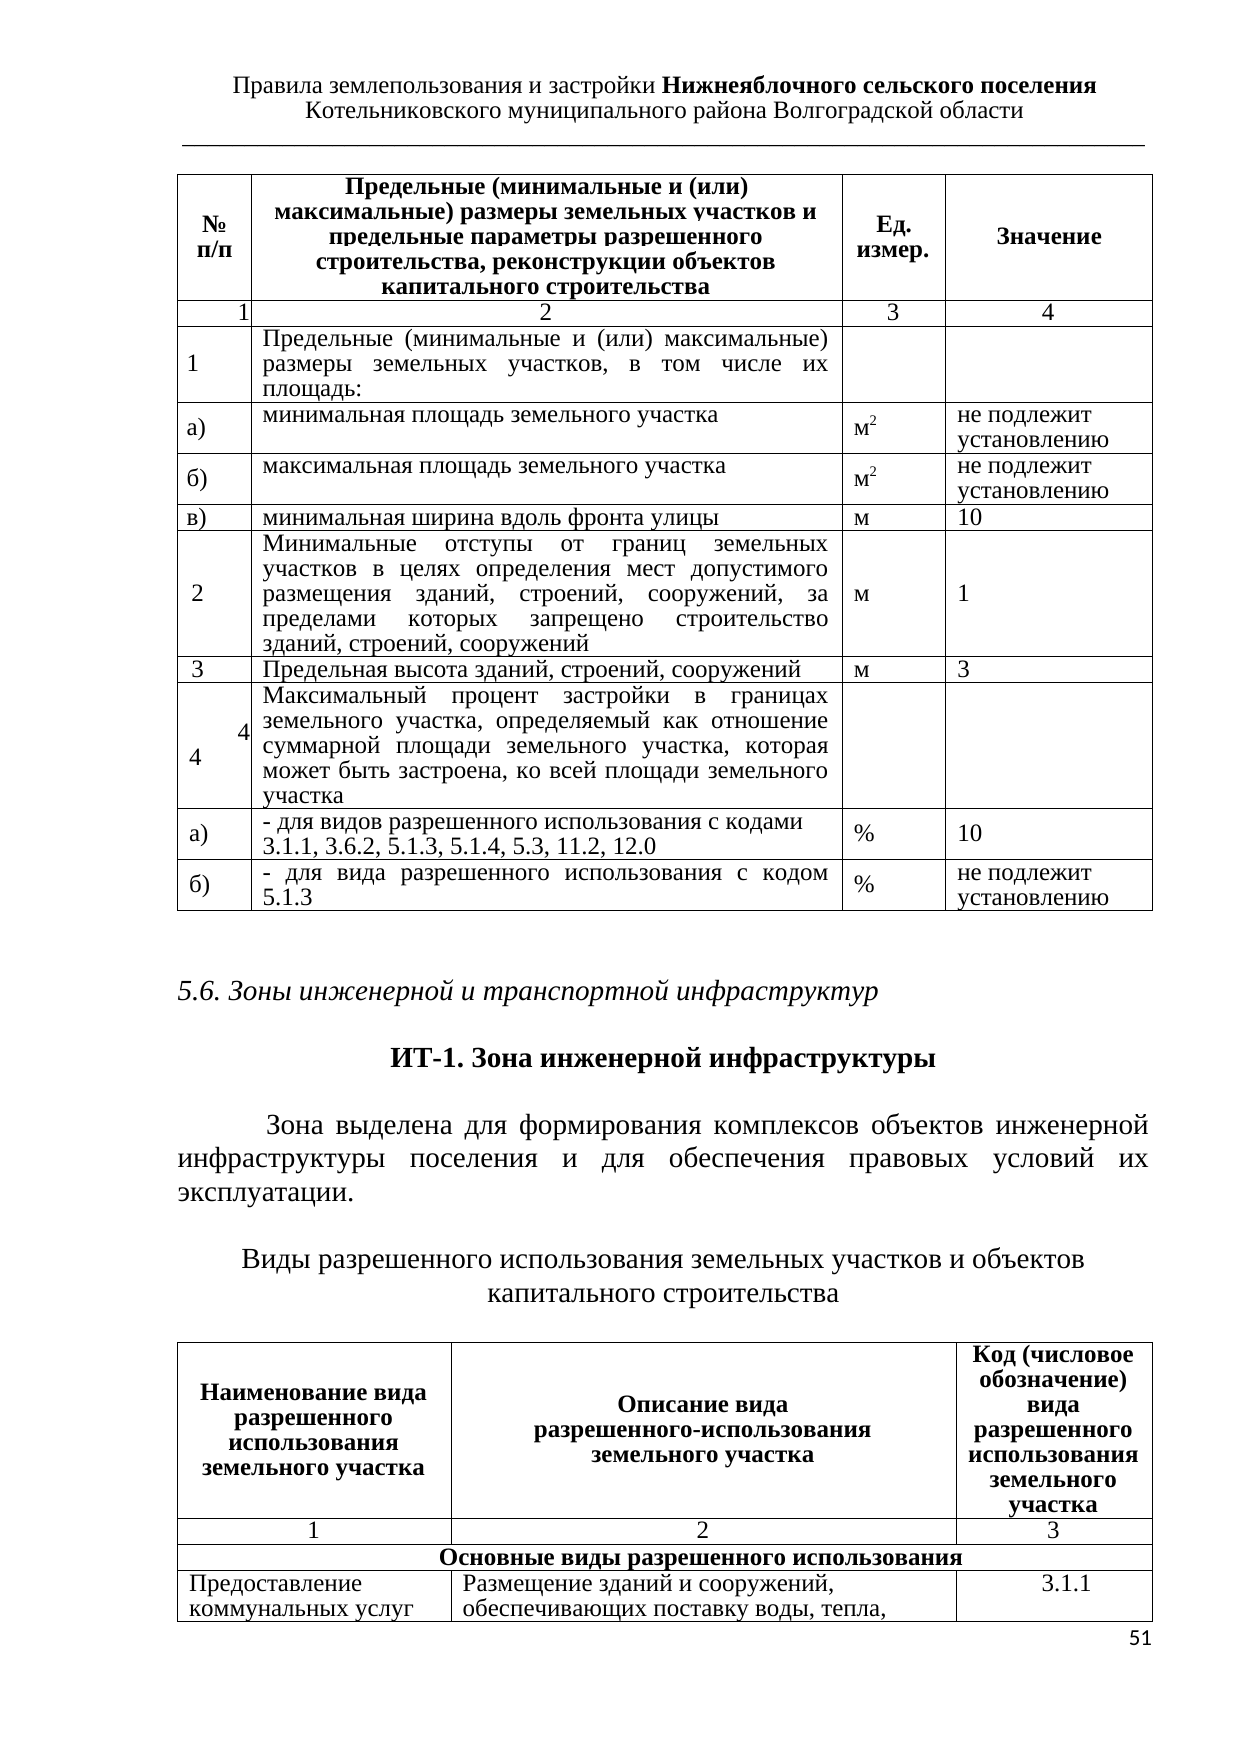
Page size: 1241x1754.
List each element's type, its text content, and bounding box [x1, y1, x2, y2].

table_cell 3 [178, 657, 251, 682]
list Зона выделена для формирования комплексов объектов инженерной инфраструктуры поселения и для обеспечения правовых условий их эксплуатации. [177, 1107, 1149, 1208]
table_cell [946, 327, 1152, 402]
table_cell 3 [957, 1519, 1152, 1544]
table_cell 1 [178, 1519, 451, 1544]
table_cell [946, 683, 1152, 808]
table_cell Максимальный процент застройки в границах земельного участка, определяемый как отношение суммарной площади земельного участка, которая может быть застроена, ко всей площади земельного участка [252, 683, 842, 808]
table_cell - для видов разрешенного использования с кодами 3.1.1, 3.6.2, 5.1.3, 5.1.4, 5.3, 11.2, 12.0 [252, 809, 842, 859]
table_cell Предоставление коммунальных услуг [178, 1571, 451, 1621]
table_cell 3.1.1 [957, 1571, 1152, 1621]
table_cell Основные виды разрешенного использования [178, 1545, 1152, 1570]
table_cell минимальная ширина вдоль фронта улицы [252, 505, 842, 530]
table_header Описание вида разрешенного-использования земельного участка [452, 1343, 956, 1518]
table_cell 2 [452, 1519, 956, 1544]
table_header Значение [946, 175, 1152, 300]
table_cell % [843, 860, 945, 910]
table_cell [843, 327, 945, 402]
table_cell 1 [178, 327, 251, 402]
table_cell в) [178, 505, 251, 530]
table_cell м [843, 531, 945, 656]
table_cell 1 [946, 531, 1152, 656]
table_cell Предельная высота зданий, строений, сооружений [252, 657, 842, 682]
table_cell не подлежит установлению [946, 860, 1152, 910]
table_cell м [843, 505, 945, 530]
table_cell не подлежит установлению [946, 454, 1152, 504]
table_cell а) [178, 809, 251, 859]
table_cell - для вида разрешенного использования с кодом 5.1.3 [252, 860, 842, 910]
table_cell м2 [843, 403, 945, 453]
table_cell а) [178, 403, 251, 453]
table_cell Предельные (минимальные и (или) максимальные) размеры земельных участков, в том числе их площадь: [252, 327, 842, 402]
table_cell 3 [843, 301, 945, 326]
list Виды разрешенного использования земельных участков и объектов капитального строительства [177, 1241, 1149, 1308]
table_header № п/п [178, 175, 251, 300]
table_cell 4 [946, 301, 1152, 326]
subtitle 5.6. Зоны инженерной и транспортной инфраструктур [177, 973, 1152, 1006]
list ИТ-1. Зона инженерной инфраструктуры [177, 1040, 1149, 1073]
table_cell не подлежит установлению [946, 403, 1152, 453]
table_cell б) [178, 454, 251, 504]
table_cell [843, 683, 945, 808]
table_header Ед. измер. [843, 175, 945, 300]
table_cell % [843, 809, 945, 859]
table_cell 10 [946, 809, 1152, 859]
table_cell м [843, 657, 945, 682]
table_header Наименование вида разрешенного использования земельного участка [178, 1343, 451, 1518]
table_header Предельные (минимальные и (или) максимальные) размеры земельных участков и предельные параметры разрешенного строительства, реконструкции объектов капитального строительства [252, 175, 842, 300]
table_cell 3 [946, 657, 1152, 682]
table_cell 44 [178, 683, 251, 808]
table_cell Минимальные отступы от границ земельных участков в целях определения мест допустимого размещения зданий, строений, сооружений, за пределами которых запрещено строительство зданий, строений, сооружений [252, 531, 842, 656]
table_cell минимальная площадь земельного участка [252, 403, 842, 453]
table_cell м2 [843, 454, 945, 504]
table_cell максимальная площадь земельного участка [252, 454, 842, 504]
table_cell 2 [252, 301, 842, 326]
table_header Код (числовое обозначение) вида разрешенного использования земельного участка [957, 1343, 1152, 1518]
table_cell 10 [946, 505, 1152, 530]
table_cell 2 [178, 531, 251, 656]
table_cell б) [178, 860, 251, 910]
table_cell 1 [178, 301, 251, 326]
